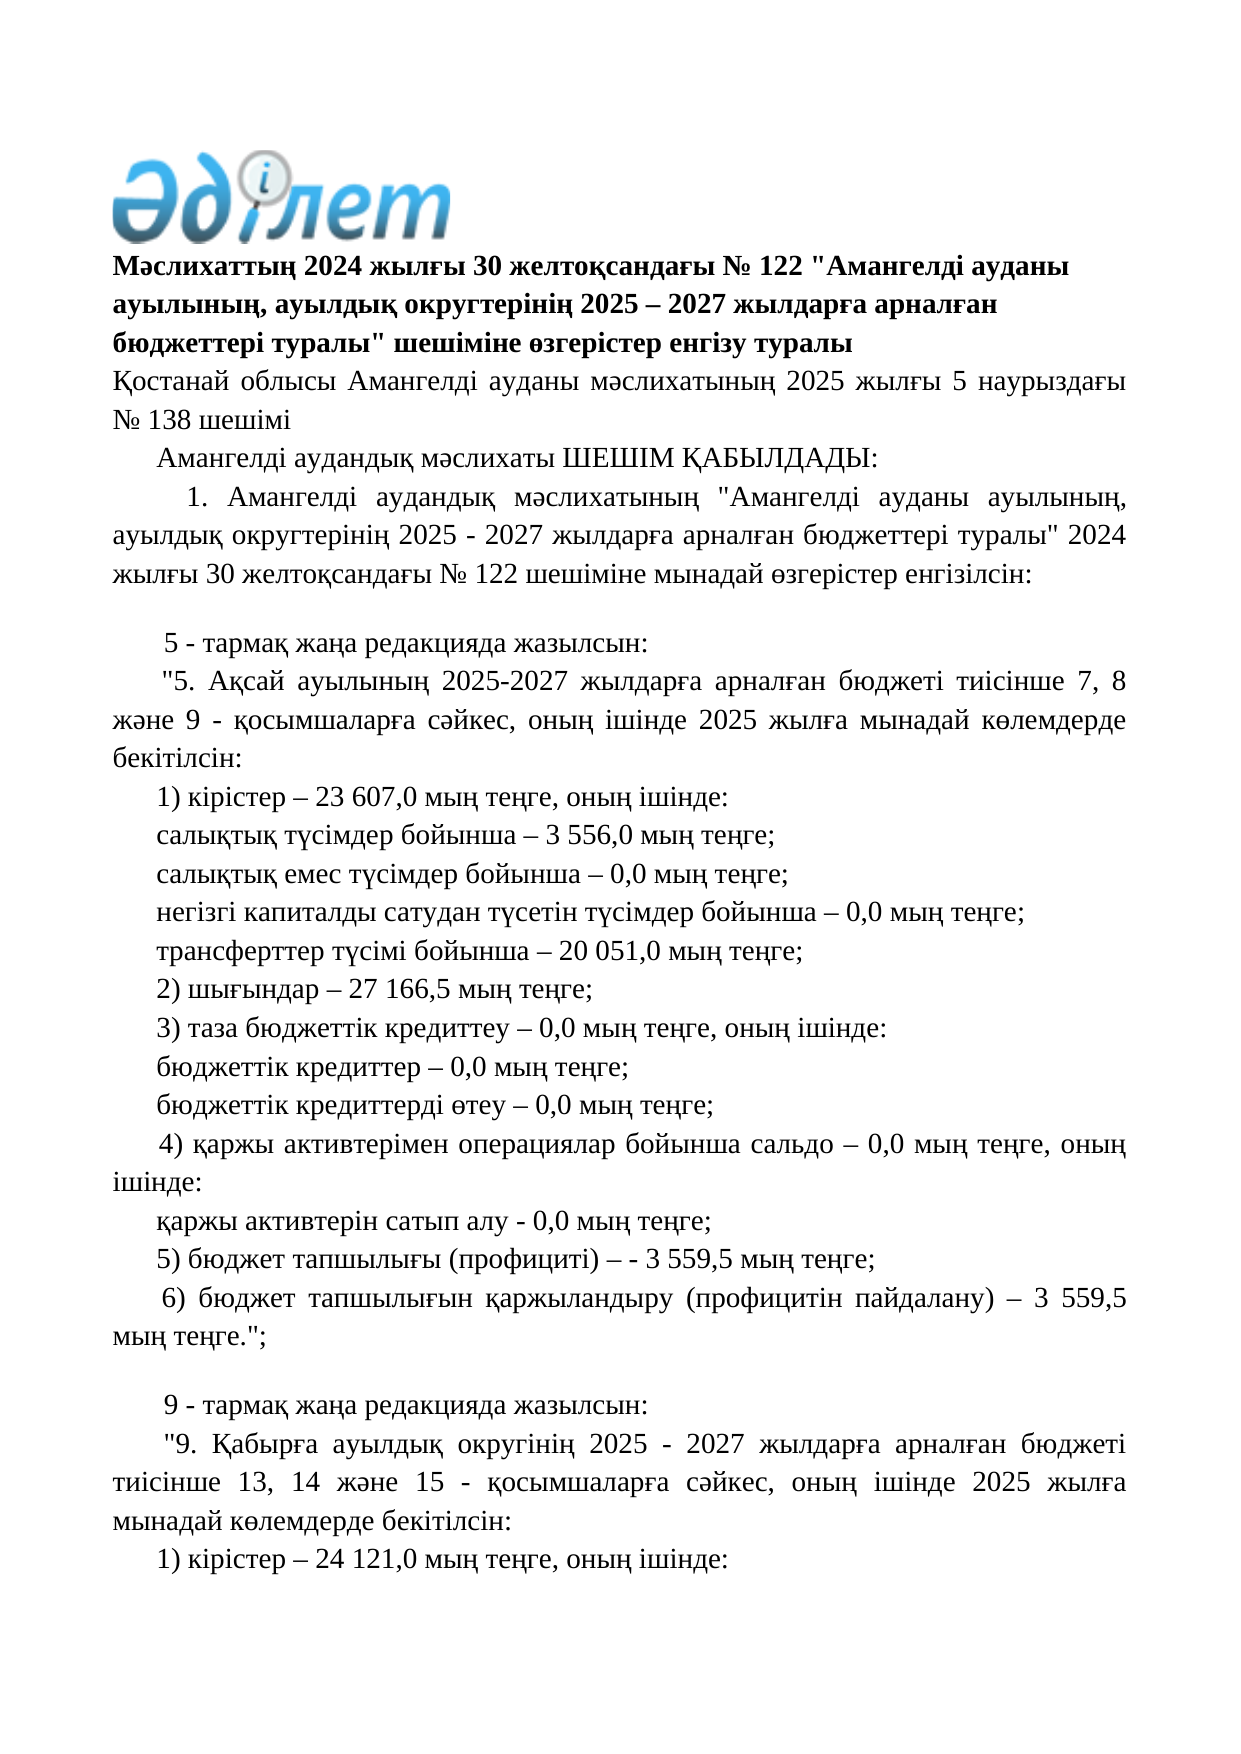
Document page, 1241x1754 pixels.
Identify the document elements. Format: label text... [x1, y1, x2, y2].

text "9. Қабырға ауылдық округінің 2025 - 2027 жылдарға арналған бюджеті тиісінше 13, 14 және 15 - қосымшаларға сәйкес, оның ішінде 2025 жылға мынадай көлемдерде бекітілсін: [112, 1426, 1128, 1536]
text 1. Амангелді аудандық мәслихатының "Амангелді ауданы ауылының, ауылдық округтерінің 2025 - 2027 жылдарға арналған бюджеттері туралы" 2024 жылғы 30 желтоқсандағы № 122 шешіміне мынадай өзгерістер енгізілсін: [112, 479, 1128, 589]
text 2) шығындар – 27 166,5 мың теңге; [112, 972, 1128, 1005]
text Қостанай облысы Амангелді ауданы мәслихатының 2025 жылғы 5 наурыздағы № 138 шешімі [112, 363, 1128, 435]
text 9 - тармақ жаңа редакцияда жазылсын: [112, 1387, 1128, 1421]
text Мәслихаттың 2024 жылғы 30 желтоқсандағы № 122 "Амангелді ауданы ауылының, ауылдық округтерінің 2025 – 2027 жылдарға арналған бюджеттері туралы" шешіміне өзгерістер енгізу туралы [112, 248, 1128, 358]
text салықтық емес түсімдер бойынша – 0,0 мың теңге; [112, 856, 1128, 889]
text қаржы активтерін сатып алу - 0,0 мың теңге; [112, 1203, 1128, 1236]
text 6) бюджет тапшылығын қаржыландыру (профицитін пайдалану) – 3 559,5 мың теңге."; [112, 1280, 1128, 1352]
text трансферттер түсімі бойынша – 20 051,0 мың теңге; [112, 933, 1128, 967]
text бюджеттiк кредиттер – 0,0 мың теңге; [112, 1049, 1128, 1082]
picture [112, 150, 451, 244]
text 3) таза бюджеттiк кредиттеу – 0,0 мың теңге, оның iшiнде: [112, 1010, 1128, 1044]
text "5. Ақсай ауылының 2025-2027 жылдарға арналған бюджеті тиісінше 7, 8 және 9 - қосымшаларға сәйкес, оның ішінде 2025 жылға мынадай көлемдерде бекітілсін: [112, 663, 1128, 774]
text 5 - тармақ жаңа редакцияда жазылсын: [112, 625, 1128, 658]
text Амангелді аудандық мәслихаты ШЕШІМ ҚАБЫЛДАДЫ: [112, 440, 1128, 474]
text 4) қаржы активтерімен операциялар бойынша сальдо – 0,0 мың теңге, оның ішінде: [112, 1126, 1128, 1198]
text салықтық түсімдер бойынша – 3 556,0 мың теңге; [112, 817, 1128, 851]
text 1) кірістер – 23 607,0 мың теңге, оның iшiнде: [112, 779, 1128, 812]
text 1) кірістер – 24 121,0 мың теңге, оның iшiнде: [112, 1541, 1128, 1575]
text 5) бюджет тапшылығы (профициті) – - 3 559,5 мың теңге; [112, 1241, 1128, 1275]
text негізгі капиталды сатудан түсетін түсімдер бойынша – 0,0 мың теңге; [112, 894, 1128, 928]
text бюджеттiк кредиттердi өтеу – 0,0 мың теңге; [112, 1087, 1128, 1121]
